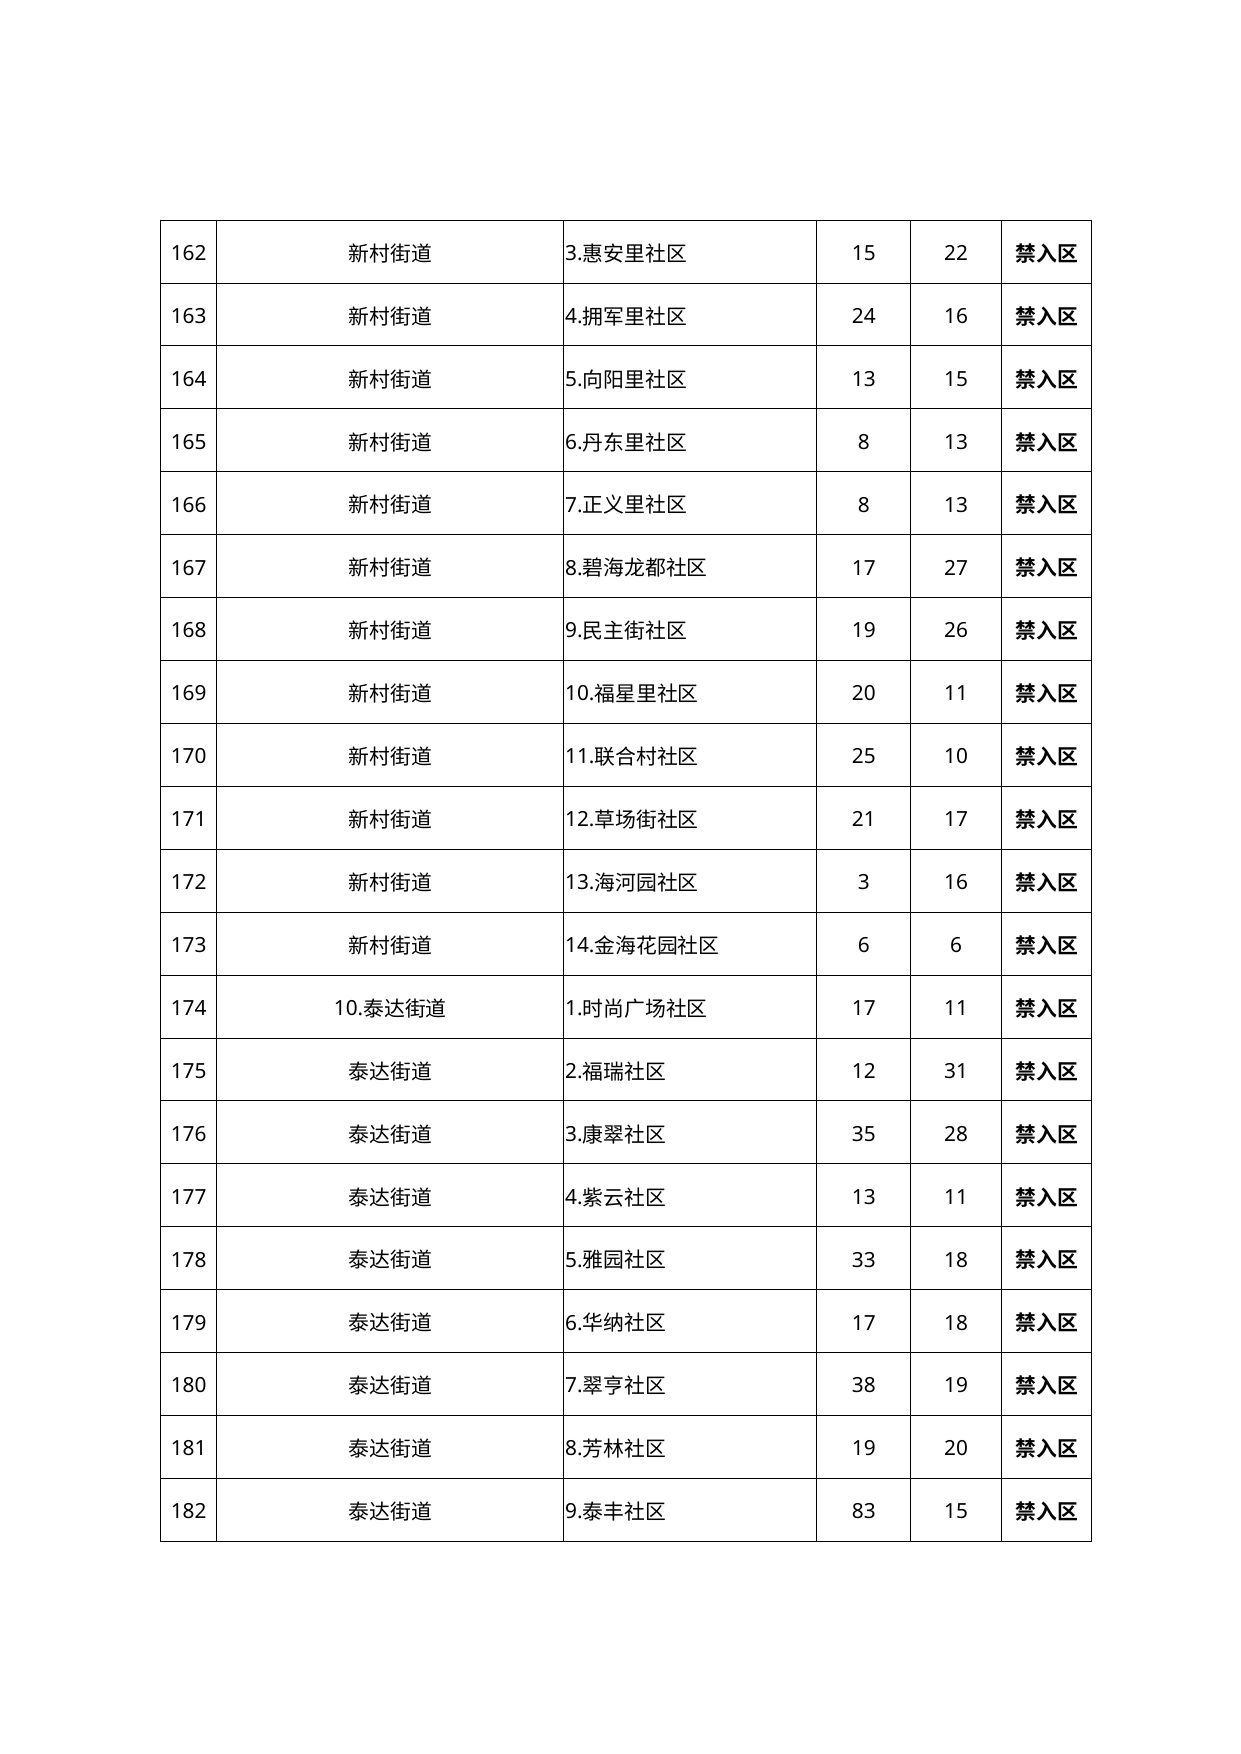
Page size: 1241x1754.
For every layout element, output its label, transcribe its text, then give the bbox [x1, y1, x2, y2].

table_cell 禁入区 [1002, 221, 1091, 282]
table_cell 24 [817, 284, 910, 345]
table_cell 20 [817, 661, 910, 723]
table_cell 8.芳林社区 [564, 1416, 816, 1478]
table_cell 禁入区 [1002, 1353, 1091, 1415]
table_cell 38 [817, 1353, 910, 1415]
table_cell 新村街道 [217, 598, 563, 660]
table_cell 175 [161, 1039, 216, 1100]
table_cell 泰达街道 [217, 1164, 563, 1226]
table_cell 新村街道 [217, 850, 563, 912]
table_cell 6.华纳社区 [564, 1290, 816, 1352]
table_cell 26 [911, 598, 1001, 660]
table_cell 4.紫云社区 [564, 1164, 816, 1226]
table_cell 新村街道 [217, 661, 563, 723]
table_cell 禁入区 [1002, 850, 1091, 912]
table_cell 新村街道 [217, 787, 563, 849]
table_cell 禁入区 [1002, 472, 1091, 534]
table_cell 9.泰丰社区 [564, 1479, 816, 1541]
table_cell 179 [161, 1290, 216, 1352]
table_cell 禁入区 [1002, 976, 1091, 1037]
table_cell 25 [817, 724, 910, 786]
table_cell 182 [161, 1479, 216, 1541]
table_cell 19 [911, 1353, 1001, 1415]
table_cell 17 [817, 976, 910, 1037]
table_cell 13 [911, 472, 1001, 534]
table_cell 禁入区 [1002, 661, 1091, 723]
table_cell 禁入区 [1002, 724, 1091, 786]
table_cell 新村街道 [217, 221, 563, 282]
table_cell 3.康翠社区 [564, 1101, 816, 1163]
table_cell 15 [911, 1479, 1001, 1541]
table_cell 180 [161, 1353, 216, 1415]
table_cell 5.雅园社区 [564, 1227, 816, 1289]
table_cell 19 [817, 598, 910, 660]
table_cell 10.福星里社区 [564, 661, 816, 723]
table_cell 165 [161, 409, 216, 471]
table_cell 15 [911, 346, 1001, 408]
table_cell 83 [817, 1479, 910, 1541]
table_cell 3.惠安里社区 [564, 221, 816, 282]
table_cell 禁入区 [1002, 787, 1091, 849]
table_cell 172 [161, 850, 216, 912]
table_cell 16 [911, 850, 1001, 912]
table_cell 167 [161, 535, 216, 597]
table_cell 33 [817, 1227, 910, 1289]
table_cell 6.丹东里社区 [564, 409, 816, 471]
table_cell 禁入区 [1002, 1290, 1091, 1352]
table_cell 21 [817, 787, 910, 849]
table_cell 禁入区 [1002, 535, 1091, 597]
table_cell 13 [817, 1164, 910, 1226]
table_cell 11 [911, 1164, 1001, 1226]
table_cell 176 [161, 1101, 216, 1163]
table_cell 13.海河园社区 [564, 850, 816, 912]
table_cell 171 [161, 787, 216, 849]
table_cell 6 [817, 913, 910, 974]
table_cell 泰达街道 [217, 1416, 563, 1478]
table_cell 174 [161, 976, 216, 1037]
table_cell 禁入区 [1002, 1416, 1091, 1478]
table_cell 18 [911, 1227, 1001, 1289]
table_cell 新村街道 [217, 472, 563, 534]
table_cell 10 [911, 724, 1001, 786]
table_cell 禁入区 [1002, 913, 1091, 974]
table_cell 12 [817, 1039, 910, 1100]
table_cell 13 [817, 346, 910, 408]
table_cell 5.向阳里社区 [564, 346, 816, 408]
table_cell 9.民主街社区 [564, 598, 816, 660]
table_cell 14.金海花园社区 [564, 913, 816, 974]
table_cell 泰达街道 [217, 1290, 563, 1352]
table_cell 17 [817, 535, 910, 597]
table_cell 17 [911, 787, 1001, 849]
table_cell 禁入区 [1002, 284, 1091, 345]
table_cell 12.草场街社区 [564, 787, 816, 849]
table_cell 181 [161, 1416, 216, 1478]
table_cell 16 [911, 284, 1001, 345]
table_cell 27 [911, 535, 1001, 597]
table_cell 7.正义里社区 [564, 472, 816, 534]
table_cell 新村街道 [217, 535, 563, 597]
table_cell 168 [161, 598, 216, 660]
table_cell 169 [161, 661, 216, 723]
table_cell 禁入区 [1002, 1479, 1091, 1541]
table_cell 新村街道 [217, 284, 563, 345]
table_cell 新村街道 [217, 913, 563, 974]
table_cell 2.福瑞社区 [564, 1039, 816, 1100]
table_cell 1.时尚广场社区 [564, 976, 816, 1037]
table_cell 新村街道 [217, 724, 563, 786]
table_cell 8.碧海龙都社区 [564, 535, 816, 597]
table_cell 177 [161, 1164, 216, 1226]
table_cell 7.翠亨社区 [564, 1353, 816, 1415]
table_cell 禁入区 [1002, 1227, 1091, 1289]
table_cell 禁入区 [1002, 409, 1091, 471]
table_cell 19 [817, 1416, 910, 1478]
table_cell 禁入区 [1002, 346, 1091, 408]
table_cell 20 [911, 1416, 1001, 1478]
table_cell 新村街道 [217, 409, 563, 471]
table_cell 162 [161, 221, 216, 282]
table_cell 禁入区 [1002, 1164, 1091, 1226]
table_cell 15 [817, 221, 910, 282]
table_cell 17 [817, 1290, 910, 1352]
table_cell 11 [911, 661, 1001, 723]
table_cell 新村街道 [217, 346, 563, 408]
table_cell 泰达街道 [217, 1039, 563, 1100]
table_cell 35 [817, 1101, 910, 1163]
table_cell 4.拥军里社区 [564, 284, 816, 345]
table_cell 3 [817, 850, 910, 912]
table_cell 13 [911, 409, 1001, 471]
table_cell 11.联合村社区 [564, 724, 816, 786]
table_cell 8 [817, 472, 910, 534]
table_cell 166 [161, 472, 216, 534]
table_cell 8 [817, 409, 910, 471]
table_cell 163 [161, 284, 216, 345]
table_cell 164 [161, 346, 216, 408]
table_cell 170 [161, 724, 216, 786]
table_cell 6 [911, 913, 1001, 974]
table_cell 泰达街道 [217, 1353, 563, 1415]
table_cell 禁入区 [1002, 1039, 1091, 1100]
table_cell 泰达街道 [217, 1479, 563, 1541]
table_cell 10.泰达街道 [217, 976, 563, 1037]
table_cell 28 [911, 1101, 1001, 1163]
table_cell 禁入区 [1002, 1101, 1091, 1163]
table_cell 泰达街道 [217, 1227, 563, 1289]
table_cell 173 [161, 913, 216, 974]
table_cell 11 [911, 976, 1001, 1037]
table_cell 31 [911, 1039, 1001, 1100]
table_cell 22 [911, 221, 1001, 282]
table_cell 178 [161, 1227, 216, 1289]
table_cell 泰达街道 [217, 1101, 563, 1163]
table_cell 18 [911, 1290, 1001, 1352]
table_cell 禁入区 [1002, 598, 1091, 660]
